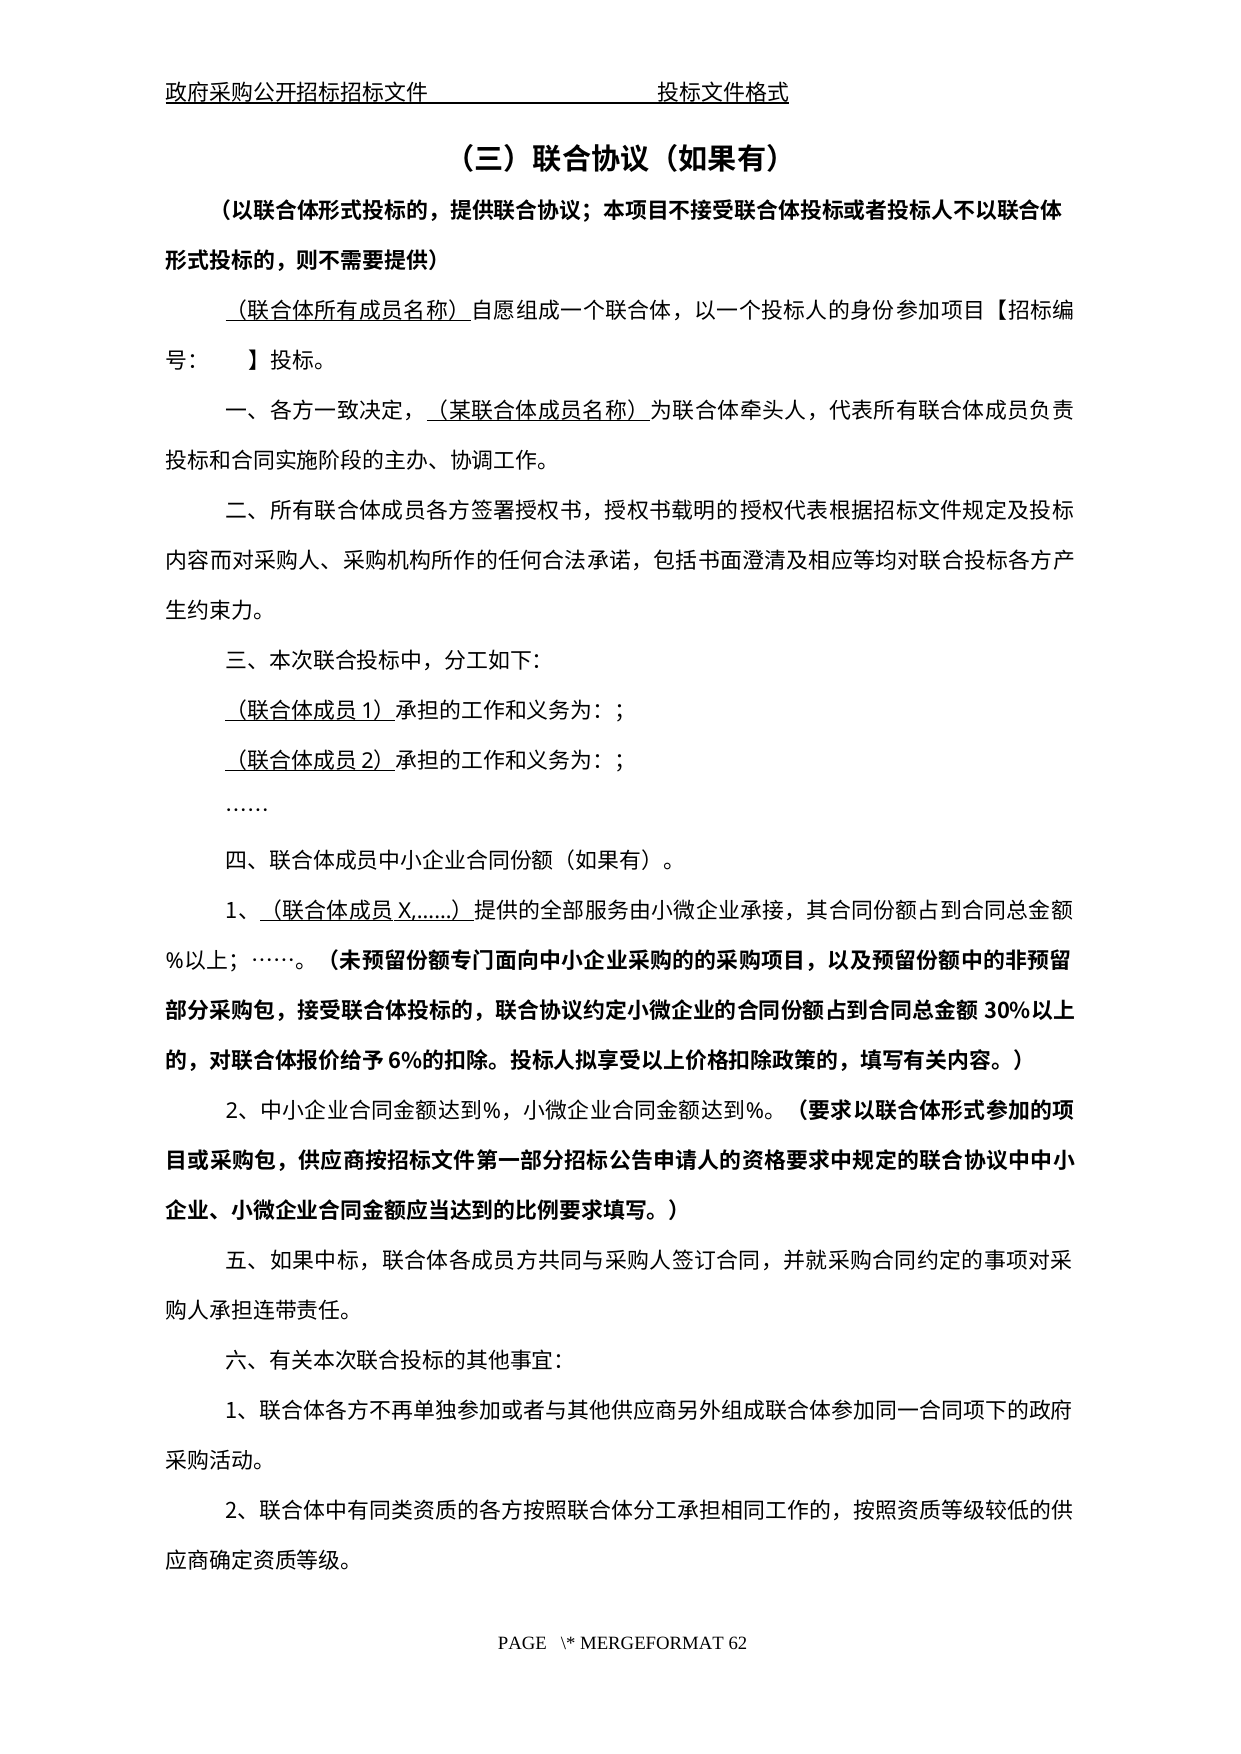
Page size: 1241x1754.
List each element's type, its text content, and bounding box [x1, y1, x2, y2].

text （联合体成员2）承担的工作和义务为：； [165, 728, 1075, 778]
text 一、各方一致决定，（某联合体成员名称）为联合体牵头人，代表所有联合体成员负责投标和合同实施阶段的主办、协调工作。 [165, 378, 1075, 478]
text …… [165, 778, 1075, 828]
text （以联合体形式投标的，提供联合协议；本项目不接受联合体投标或者投标人不以联合体形式投标的，则不需要提供） [165, 178, 1075, 278]
text 1、（联合体成员X,……）提供的全部服务由小微企业承接，其合同份额占到合同总金额%以上；……。（未预留份额专门面向中小企业采购的的采购项目，以及预留份额中的非预留部分采购包，接受联合体投标的，联合协议约定小微企业的合同份额占到合同总金额30%以上的，对联合体报价给予6%的扣除。投标人拟享受以上价格扣除政策的，填写有关内容。） [165, 878, 1075, 1078]
text （联合体成员1）承担的工作和义务为：； [165, 678, 1075, 728]
text 2、联合体中有同类资质的各方按照联合体分工承担相同工作的，按照资质等级较低的供应商确定资质等级。 [165, 1478, 1075, 1578]
text 四、联合体成员中小企业合同份额（如果有）。 [165, 828, 1075, 878]
text （联合体所有成员名称）自愿组成一个联合体，以一个投标人的身份参加项目【招标编号： 】投标。 [165, 278, 1075, 378]
text 1、联合体各方不再单独参加或者与其他供应商另外组成联合体参加同一合同项下的政府采购活动。 [165, 1378, 1075, 1478]
text 三、本次联合投标中，分工如下： [165, 628, 1075, 678]
text （三）联合协议（如果有） [165, 136, 1075, 178]
text 六、有关本次联合投标的其他事宜： [165, 1328, 1075, 1378]
text 二、所有联合体成员各方签署授权书，授权书载明的授权代表根据招标文件规定及投标内容而对采购人、采购机构所作的任何合法承诺，包括书面澄清及相应等均对联合投标各方产生约束力。 [165, 478, 1075, 628]
text 五、如果中标，联合体各成员方共同与采购人签订合同，并就采购合同约定的事项对采购人承担连带责任。 [165, 1228, 1075, 1328]
text 2、中小企业合同金额达到%，小微企业合同金额达到%。（要求以联合体形式参加的项目或采购包，供应商按招标文件第一部分招标公告申请人的资格要求中规定的联合协议中中小企业、小微企业合同金额应当达到的比例要求填写。） [165, 1078, 1075, 1228]
